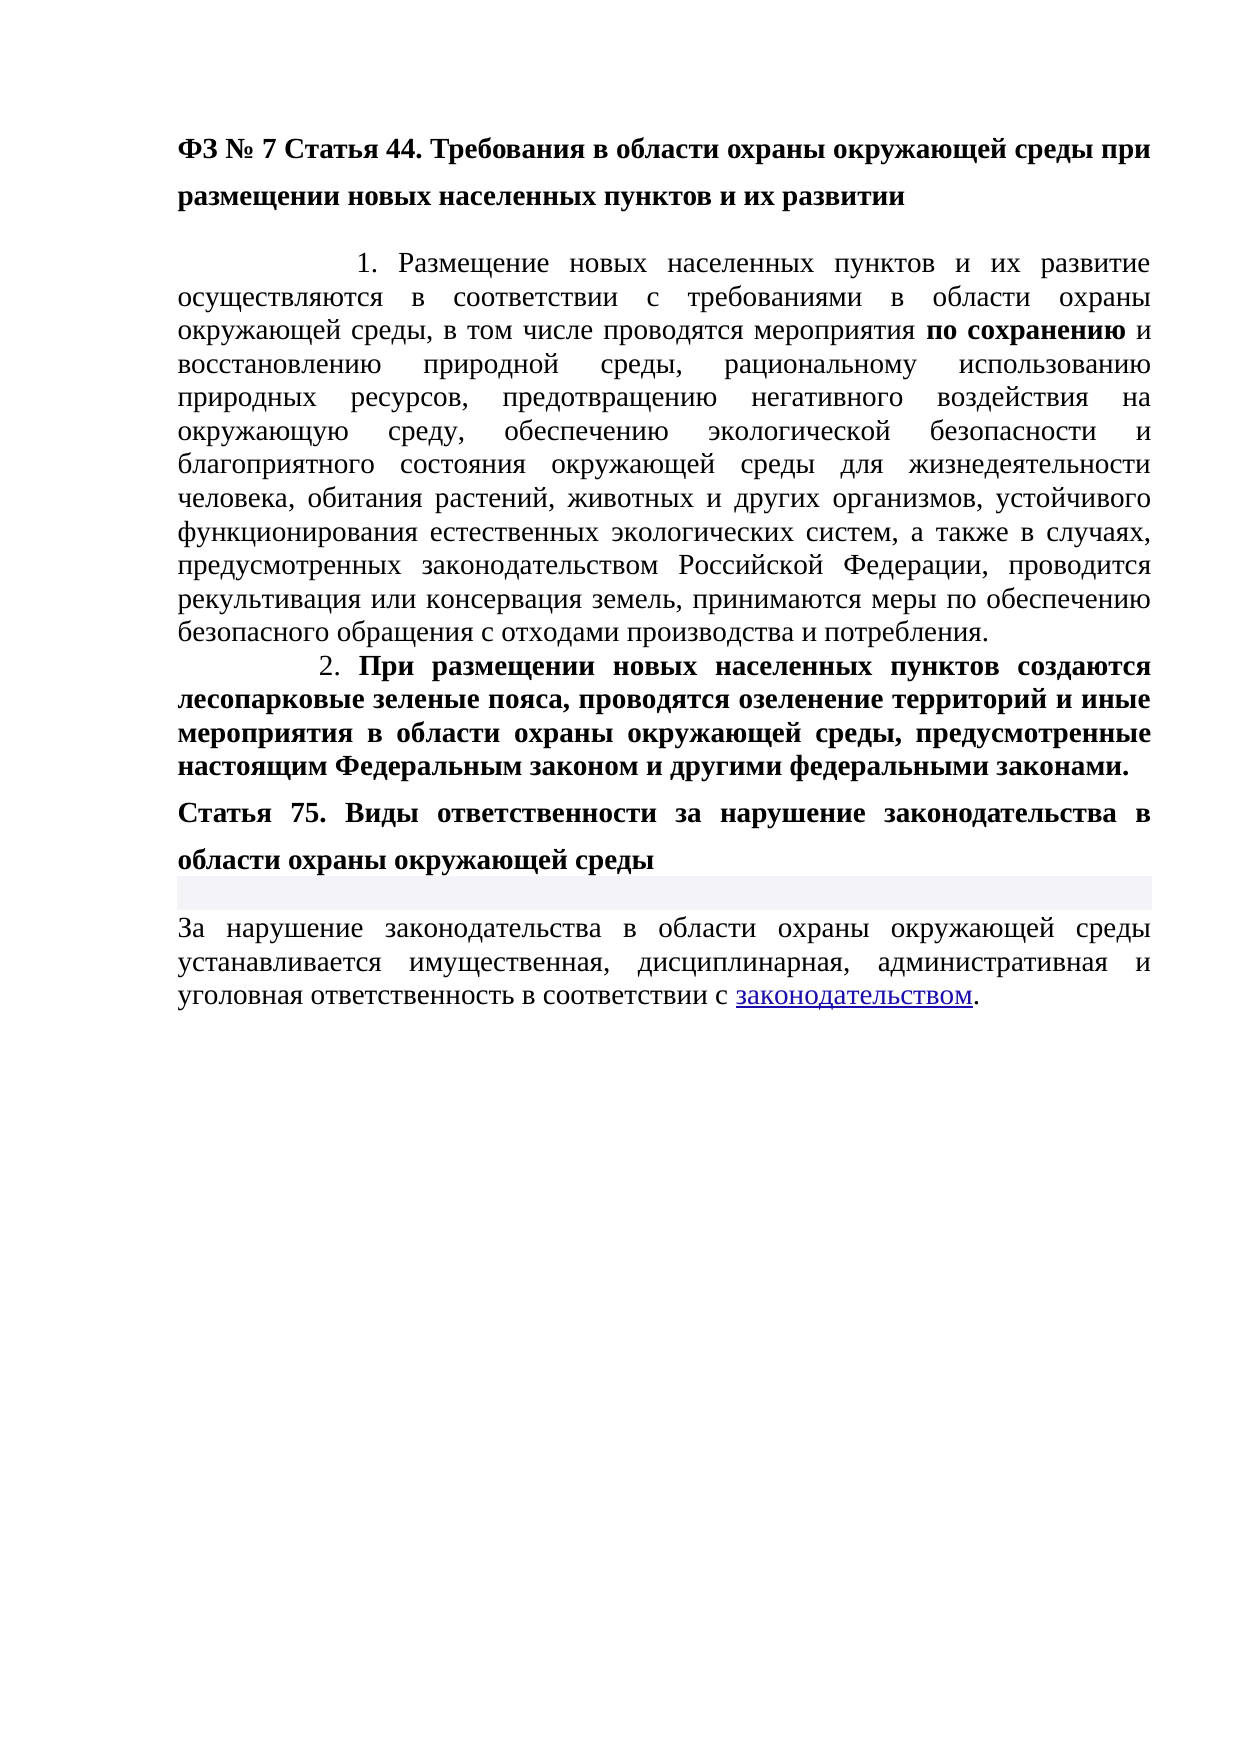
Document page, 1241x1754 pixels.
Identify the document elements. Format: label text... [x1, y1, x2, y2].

text ФЗ № 7 Статья 44. Требования в области охраны окружающей среды при размещении новых населенных пунктов и их развитии [177, 118, 1152, 212]
text 1. Размещение новых населенных пунктов и их развитие осуществляются в соответствии с требованиями в области охраны окружающей среды, в том числе проводятся мероприятия по сохранению и восстановлению природной среды, рациональному использованию природных ресурсов, предотвращению негативного воздействия на окружающую среду, обеспечению экологической безопасности и благоприятного состояния окружающей среды для жизнедеятельности человека, обитания растений, животных и других организмов, устойчивого функционирования естественных экологических систем, а также в случаях, предусмотренных законодательством Российской Федерации, проводится рекультивация или консервация земель, принимаются меры по обеспечению безопасного обращения с отходами производства и потребления. [177, 245, 1152, 648]
text 2. При размещении новых населенных пунктов создаются лесопарковые зеленые пояса, проводятся озеленение территорий и иные мероприятия в области охраны окружающей среды, предусмотренные настоящим Федеральным законом и другими федеральными законами. [177, 648, 1152, 782]
text За нарушение законодательства в области охраны окружающей среды устанавливается имущественная, дисциплинарная, административная и уголовная ответственность в соответствии с законодательством. [177, 910, 1152, 1011]
text Статья 75. Виды ответственности за нарушение законодательства в области охраны окружающей среды [177, 782, 1152, 876]
